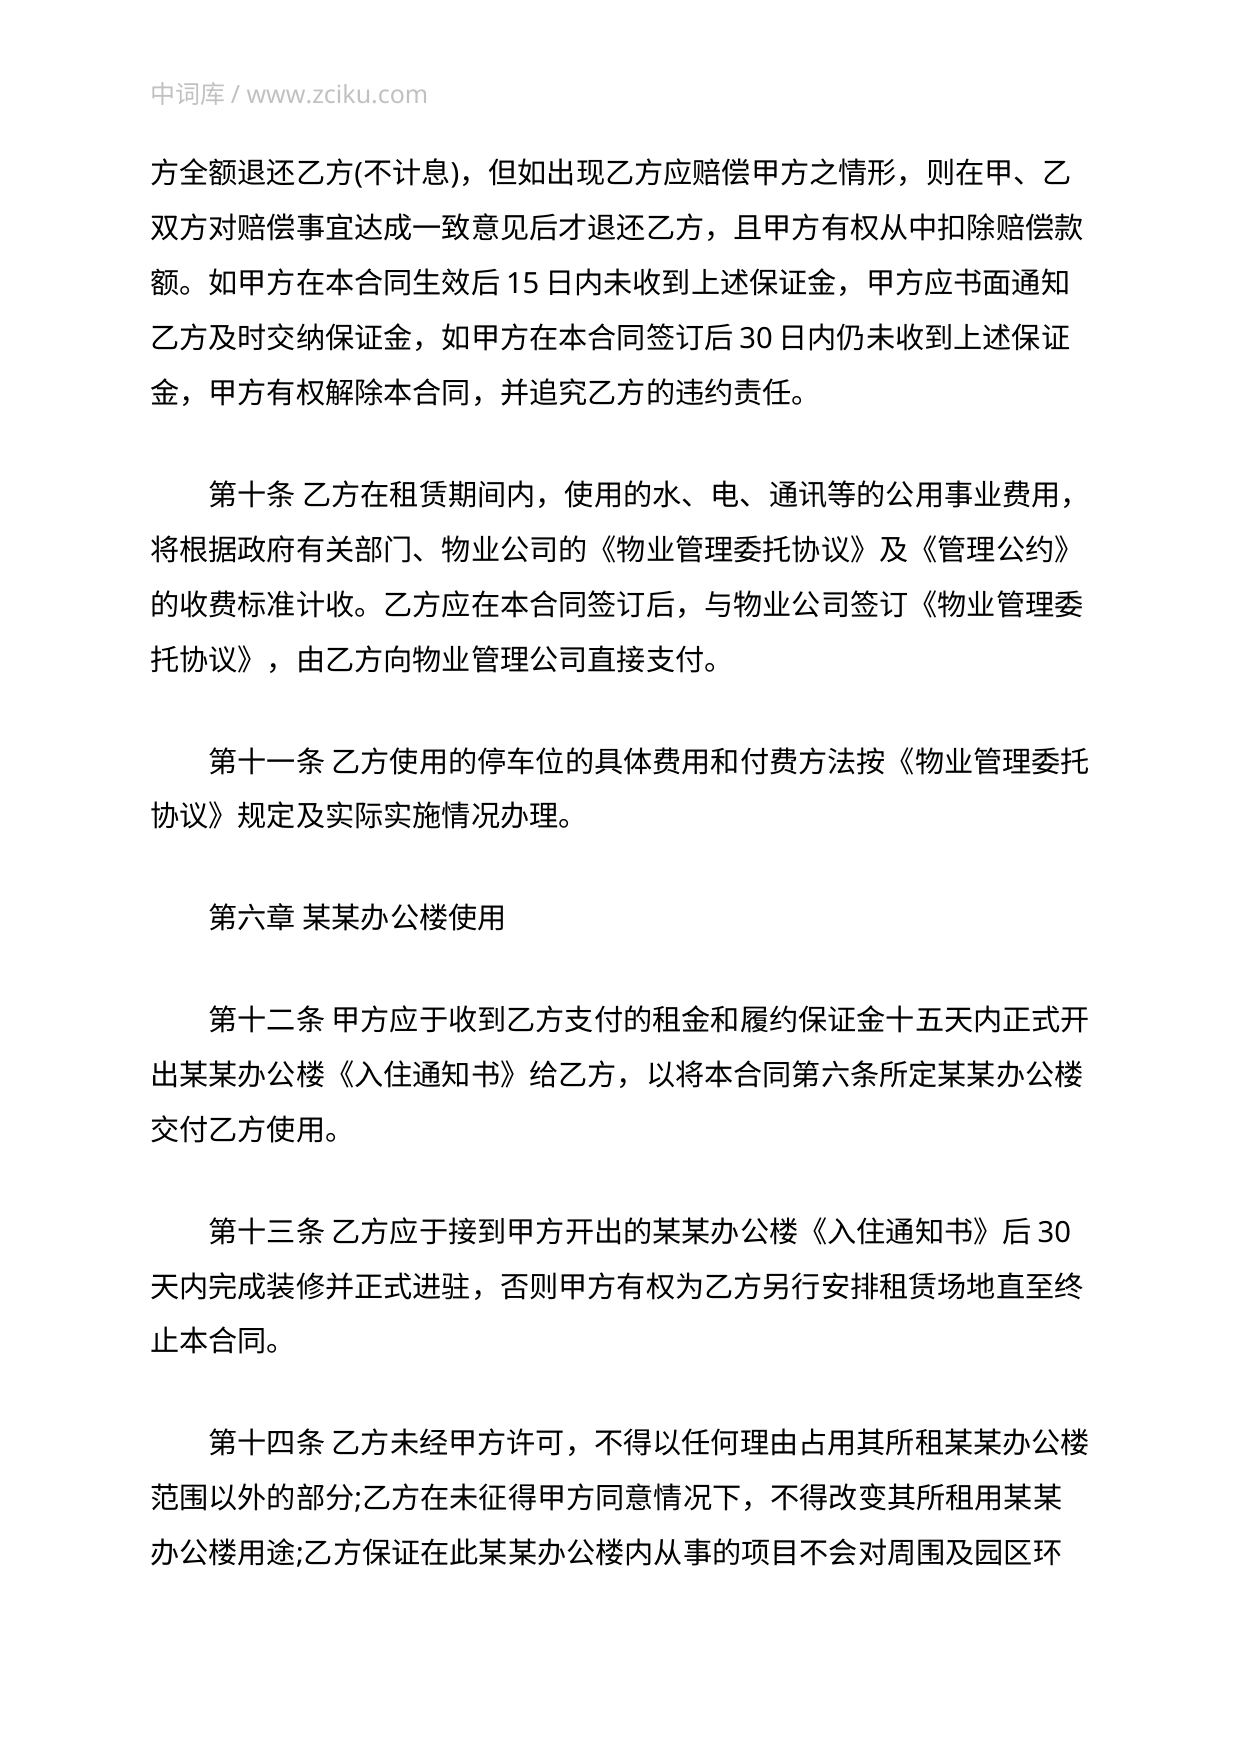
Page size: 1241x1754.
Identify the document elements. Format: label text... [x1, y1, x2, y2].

text 第六章 某某办公楼使用 [150, 895, 1090, 937]
text 第十三条 乙方应于接到甲方开出的某某办公楼《入住通知书》后30天内完成装修并正式进驻，否则甲方有权为乙方另行安排租赁场地直至终止本合同。 [150, 1208, 1090, 1360]
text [150, 150, 1090, 412]
text 第十条 乙方在租赁期间内，使用的水、电、通讯等的公用事业费用，将根据政府有关部门、物业公司的《物业管理委托协议》及《管理公约》的收费标准计收。乙方应在本合同签订后，与物业公司签订《物业管理委托协议》，由乙方向物业管理公司直接支付。 [150, 472, 1090, 679]
text 第十二条 甲方应于收到乙方支付的租金和履约保证金十五天内正式开出某某办公楼《入住通知书》给乙方，以将本合同第六条所定某某办公楼交付乙方使用。 [150, 997, 1090, 1149]
text 第十一条 乙方使用的停车位的具体费用和付费方法按《物业管理委托协议》规定及实际实施情况办理。 [150, 738, 1090, 835]
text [150, 1420, 1090, 1572]
